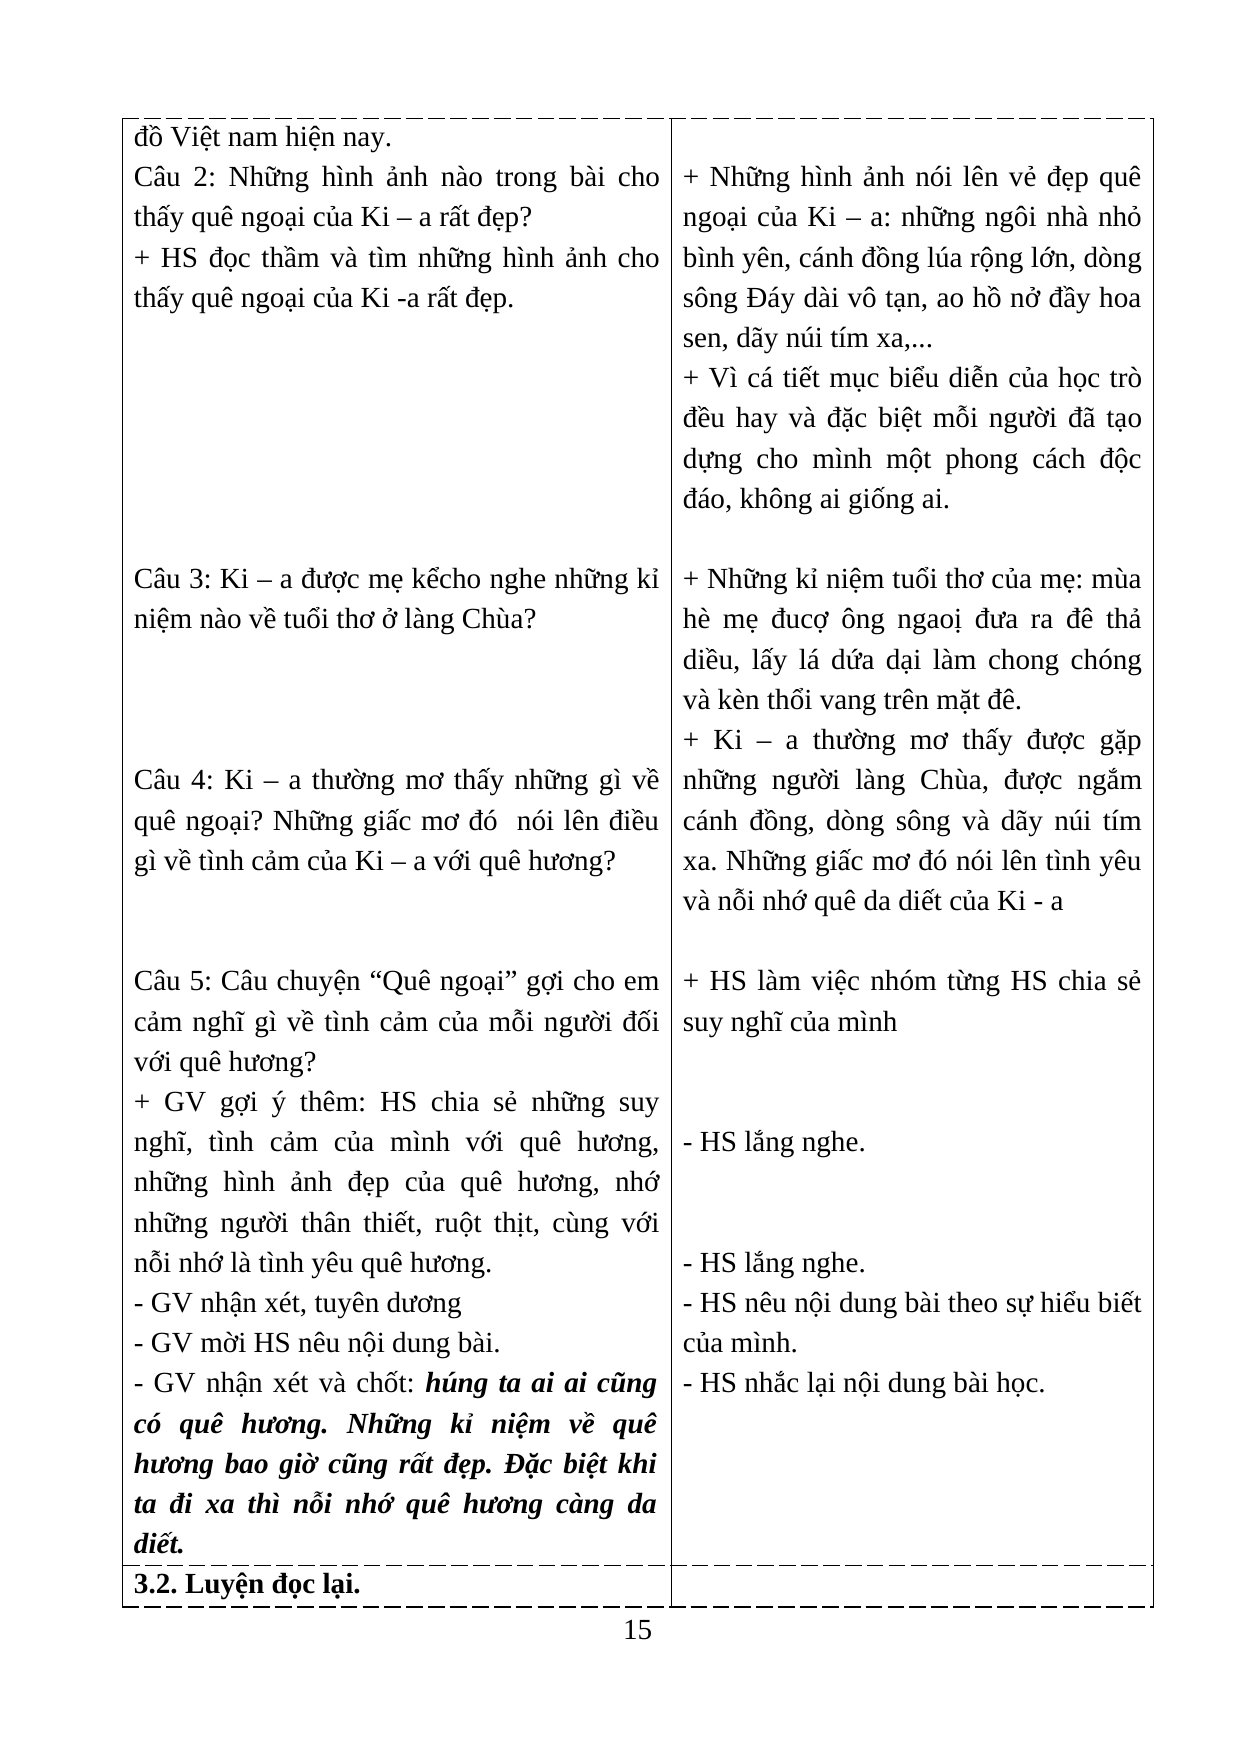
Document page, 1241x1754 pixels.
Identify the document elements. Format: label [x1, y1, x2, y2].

table_cell [123, 118, 671, 1565]
table_cell [672, 1565, 1153, 1606]
table_cell [672, 118, 1153, 1565]
table_cell [123, 1565, 671, 1606]
